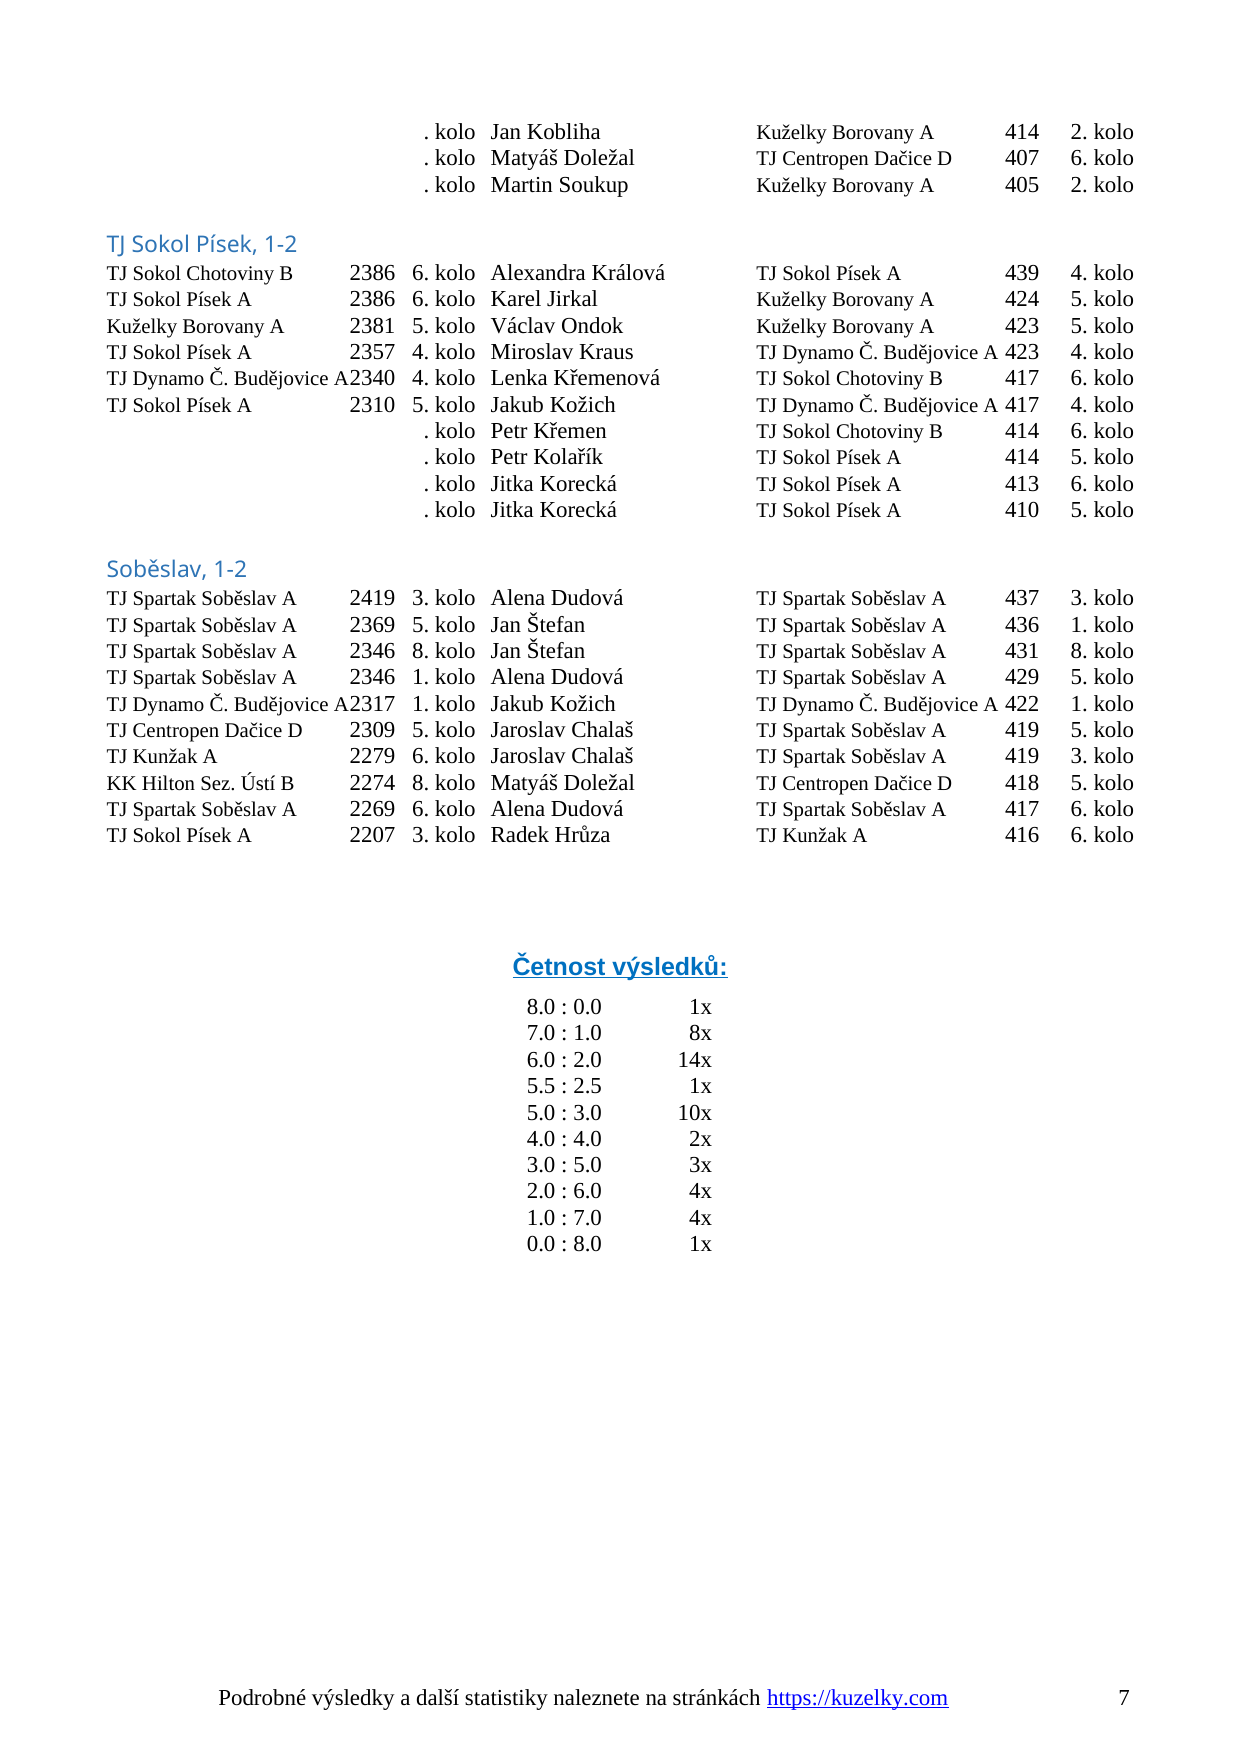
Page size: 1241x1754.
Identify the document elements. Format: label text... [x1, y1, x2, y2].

text TJ Spartak Soběslav A 2269 6. kolo Alena Dudová TJ Spartak Soběslav A 417 6. kolo [106, 795, 1134, 821]
text TJ Sokol Chotoviny B 2386 6. kolo Alexandra Králová TJ Sokol Písek A 439 4. kolo [106, 259, 1134, 285]
text TJ Spartak Soběslav A 2419 3. kolo Alena Dudová TJ Spartak Soběslav A 437 3. kolo [106, 584, 1134, 611]
text TJ Centropen Dačice D 2309 5. kolo Jaroslav Chalaš TJ Spartak Soběslav A 419 5. kolo [106, 716, 1134, 742]
text TJ Sokol Písek A 2310 5. kolo Jakub Kožich TJ Dynamo Č. Budějovice A 417 4. kolo [106, 391, 1134, 417]
text 7.0 : 1.0 8x [106, 1019, 1134, 1046]
text TJ Sokol Písek A 2357 4. kolo Miroslav Kraus TJ Dynamo Č. Budějovice A 423 4. kolo [106, 338, 1134, 364]
text 3.0 : 5.0 3x [106, 1151, 1134, 1178]
text 8.0 : 0.0 1x [106, 993, 1134, 1019]
text 0.0 : 8.0 1x [106, 1230, 1134, 1257]
text TJ Sokol Písek A 2386 6. kolo Karel Jirkal Kuželky Borovany A 424 5. kolo [106, 285, 1134, 312]
text TJ Dynamo Č. Budějovice A 2340 4. kolo Lenka Křemenová TJ Sokol Chotoviny B 417 6. kolo [106, 364, 1134, 391]
text 5.5 : 2.5 1x [106, 1072, 1134, 1098]
text . kolo Jan Kobliha Kuželky Borovany A 414 2. kolo [106, 118, 1134, 144]
text TJ Spartak Soběslav A 2346 1. kolo Alena Dudová TJ Spartak Soběslav A 429 5. kolo [106, 663, 1134, 690]
text . kolo Martin Soukup Kuželky Borovany A 405 2. kolo [106, 171, 1134, 197]
text TJ Sokol Písek A 2207 3. kolo Radek Hrůza TJ Kunžak A 416 6. kolo [106, 821, 1134, 848]
text TJ Kunžak A 2279 6. kolo Jaroslav Chalaš TJ Spartak Soběslav A 419 3. kolo [106, 742, 1134, 769]
text . kolo Jitka Korecká TJ Sokol Písek A 413 6. kolo [106, 470, 1134, 496]
text . kolo Matyáš Doležal TJ Centropen Dačice D 407 6. kolo [106, 144, 1134, 171]
subtitle Soběslav, 1-2 [106, 553, 1134, 584]
text TJ Spartak Soběslav A 2369 5. kolo Jan Štefan TJ Spartak Soběslav A 436 1. kolo [106, 611, 1134, 637]
text Kuželky Borovany A 2381 5. kolo Václav Ondok Kuželky Borovany A 423 5. kolo [106, 312, 1134, 338]
text KK Hilton Sez. Ústí B 2274 8. kolo Matyáš Doležal TJ Centropen Dačice D 418 5. kolo [106, 769, 1134, 795]
text . kolo Petr Křemen TJ Sokol Chotoviny B 414 6. kolo [106, 417, 1134, 443]
text 4.0 : 4.0 2x [106, 1125, 1134, 1151]
text 5.0 : 3.0 10x [106, 1098, 1134, 1125]
text 6.0 : 2.0 14x [106, 1046, 1134, 1072]
subtitle TJ Sokol Písek, 1-2 [106, 228, 1134, 259]
text . kolo Petr Kolařík TJ Sokol Písek A 414 5. kolo [106, 443, 1134, 470]
text TJ Dynamo Č. Budějovice A 2317 1. kolo Jakub Kožich TJ Dynamo Č. Budějovice A 422 1. kolo [106, 690, 1134, 716]
text 1.0 : 7.0 4x [106, 1204, 1134, 1230]
text 2.0 : 6.0 4x [106, 1178, 1134, 1204]
text . kolo Jitka Korecká TJ Sokol Písek A 410 5. kolo [106, 496, 1134, 522]
text Četnost výsledků: [94, 952, 1145, 981]
text TJ Spartak Soběslav A 2346 8. kolo Jan Štefan TJ Spartak Soběslav A 431 8. kolo [106, 637, 1134, 663]
